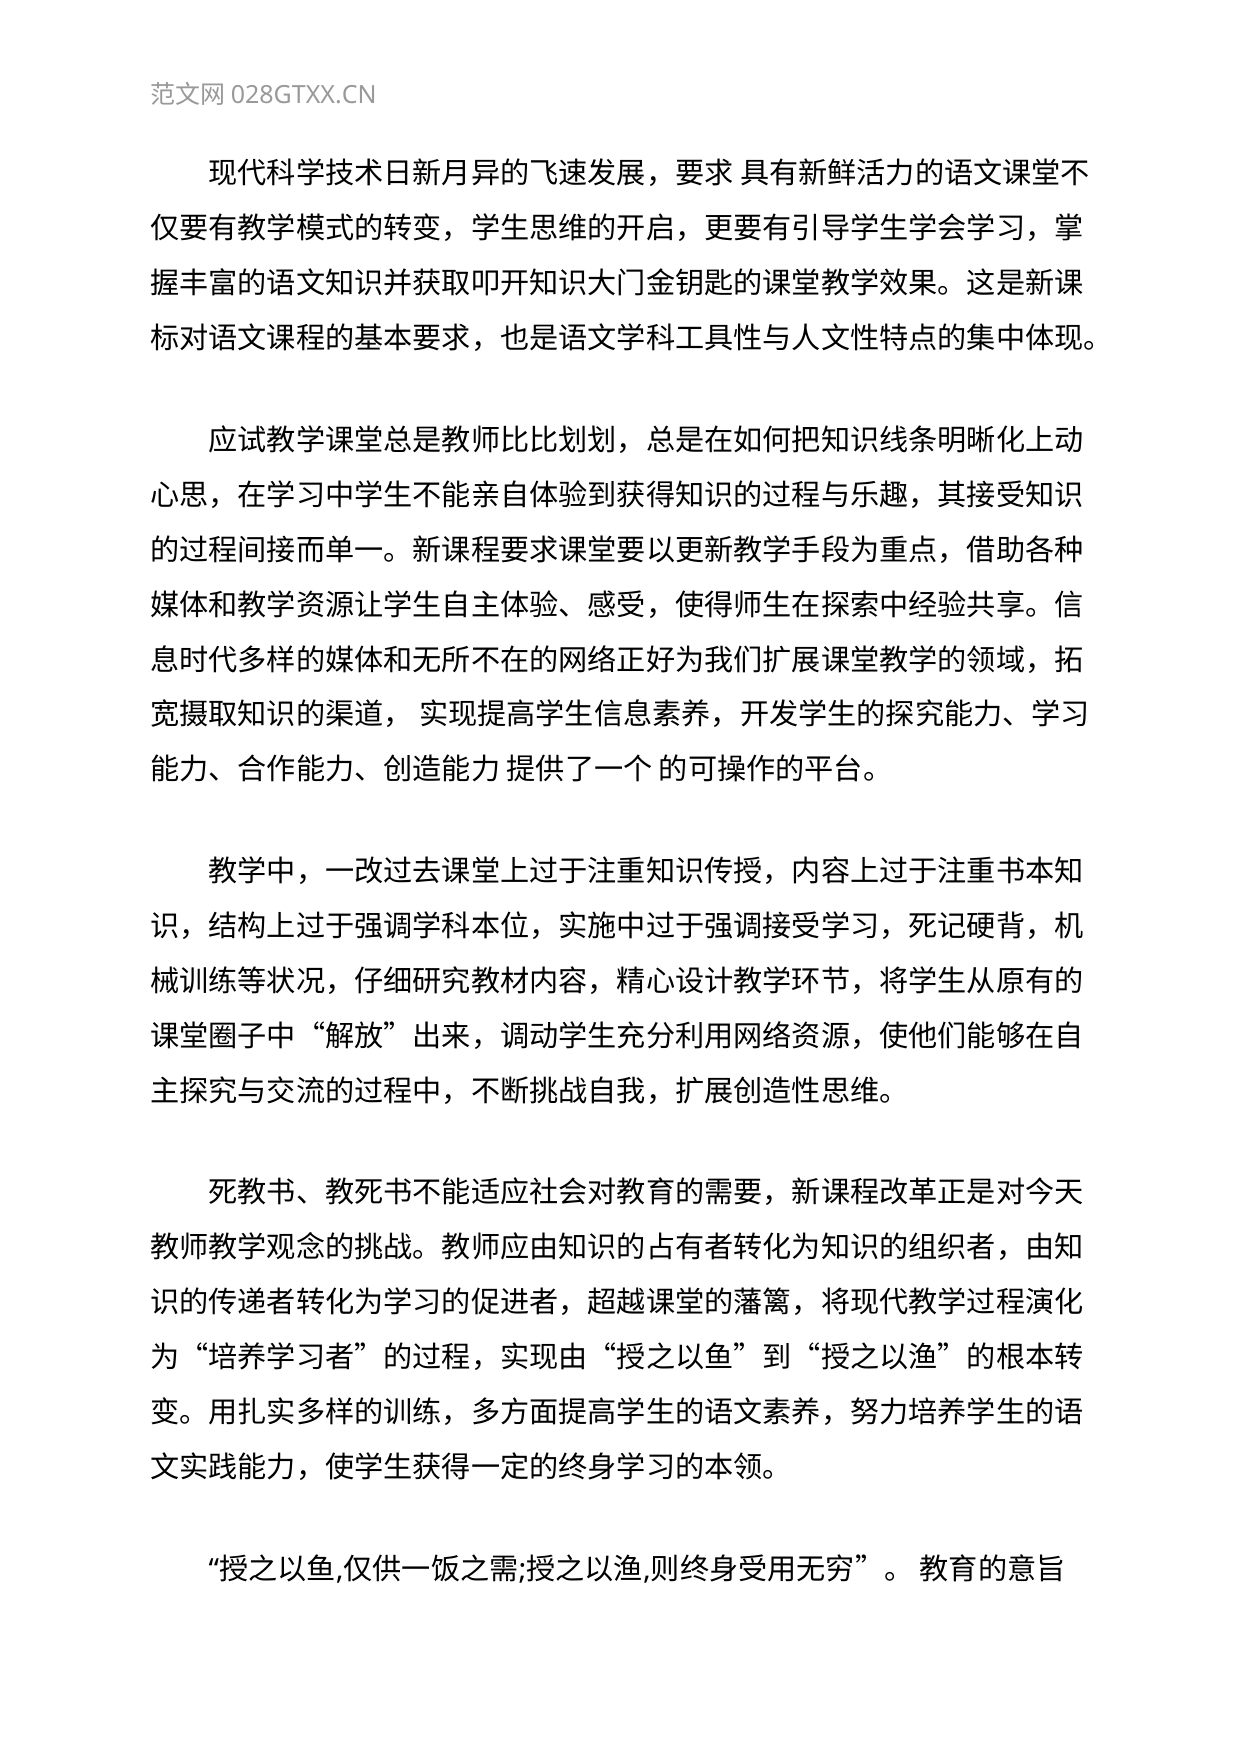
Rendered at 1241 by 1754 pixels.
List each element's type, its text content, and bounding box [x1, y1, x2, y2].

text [150, 1545, 1090, 1588]
text 现代科学技术日新月异的飞速发展，要求 具有新鲜活力的语文课堂不仅要有教学模式的转变，学生思维的开启，更要有引导学生学会学习，掌握丰富的语文知识并获取叩开知识大门金钥匙的课堂教学效果。这是新课标对语文课程的基本要求，也是语文学科工具性与人文性特点的集中体现。 [150, 150, 1090, 357]
text 教学中，一改过去课堂上过于注重知识传授，内容上过于注重书本知识，结构上过于强调学科本位，实施中过于强调接受学习，死记硬背，机械训练等状况，仔细研究教材内容，精心设计教学环节，将学生从原有的课堂圈子中“解放”出来，调动学生充分利用网络资源，使他们能够在自主探究与交流的过程中，不断挑战自我，扩展创造性思维。 [150, 848, 1090, 1109]
text 应试教学课堂总是教师比比划划，总是在如何把知识线条明晰化上动心思，在学习中学生不能亲自体验到获得知识的过程与乐趣，其接受知识的过程间接而单一。新课程要求课堂要以更新教学手段为重点，借助各种媒体和教学资源让学生自主体验、感受，使得师生在探索中经验共享。信息时代多样的媒体和无所不在的网络正好为我们扩展课堂教学的领域，拓宽摄取知识的渠道， 实现提高学生信息素养，开发学生的探究能力、学习能力、合作能力、创造能力 提供了一个 的可操作的平台。 [150, 416, 1090, 788]
text 死教书、教死书不能适应社会对教育的需要，新课程改革正是对今天教师教学观念的挑战。教师应由知识的占有者转化为知识的组织者，由知识的传递者转化为学习的促进者，超越课堂的藩篱，将现代教学过程演化为“培养学习者”的过程，实现由“授之以鱼”到“授之以渔”的根本转变。用扎实多样的训练，多方面提高学生的语文素养，努力培养学生的语文实践能力，使学生获得一定的终身学习的本领。 [150, 1169, 1090, 1486]
